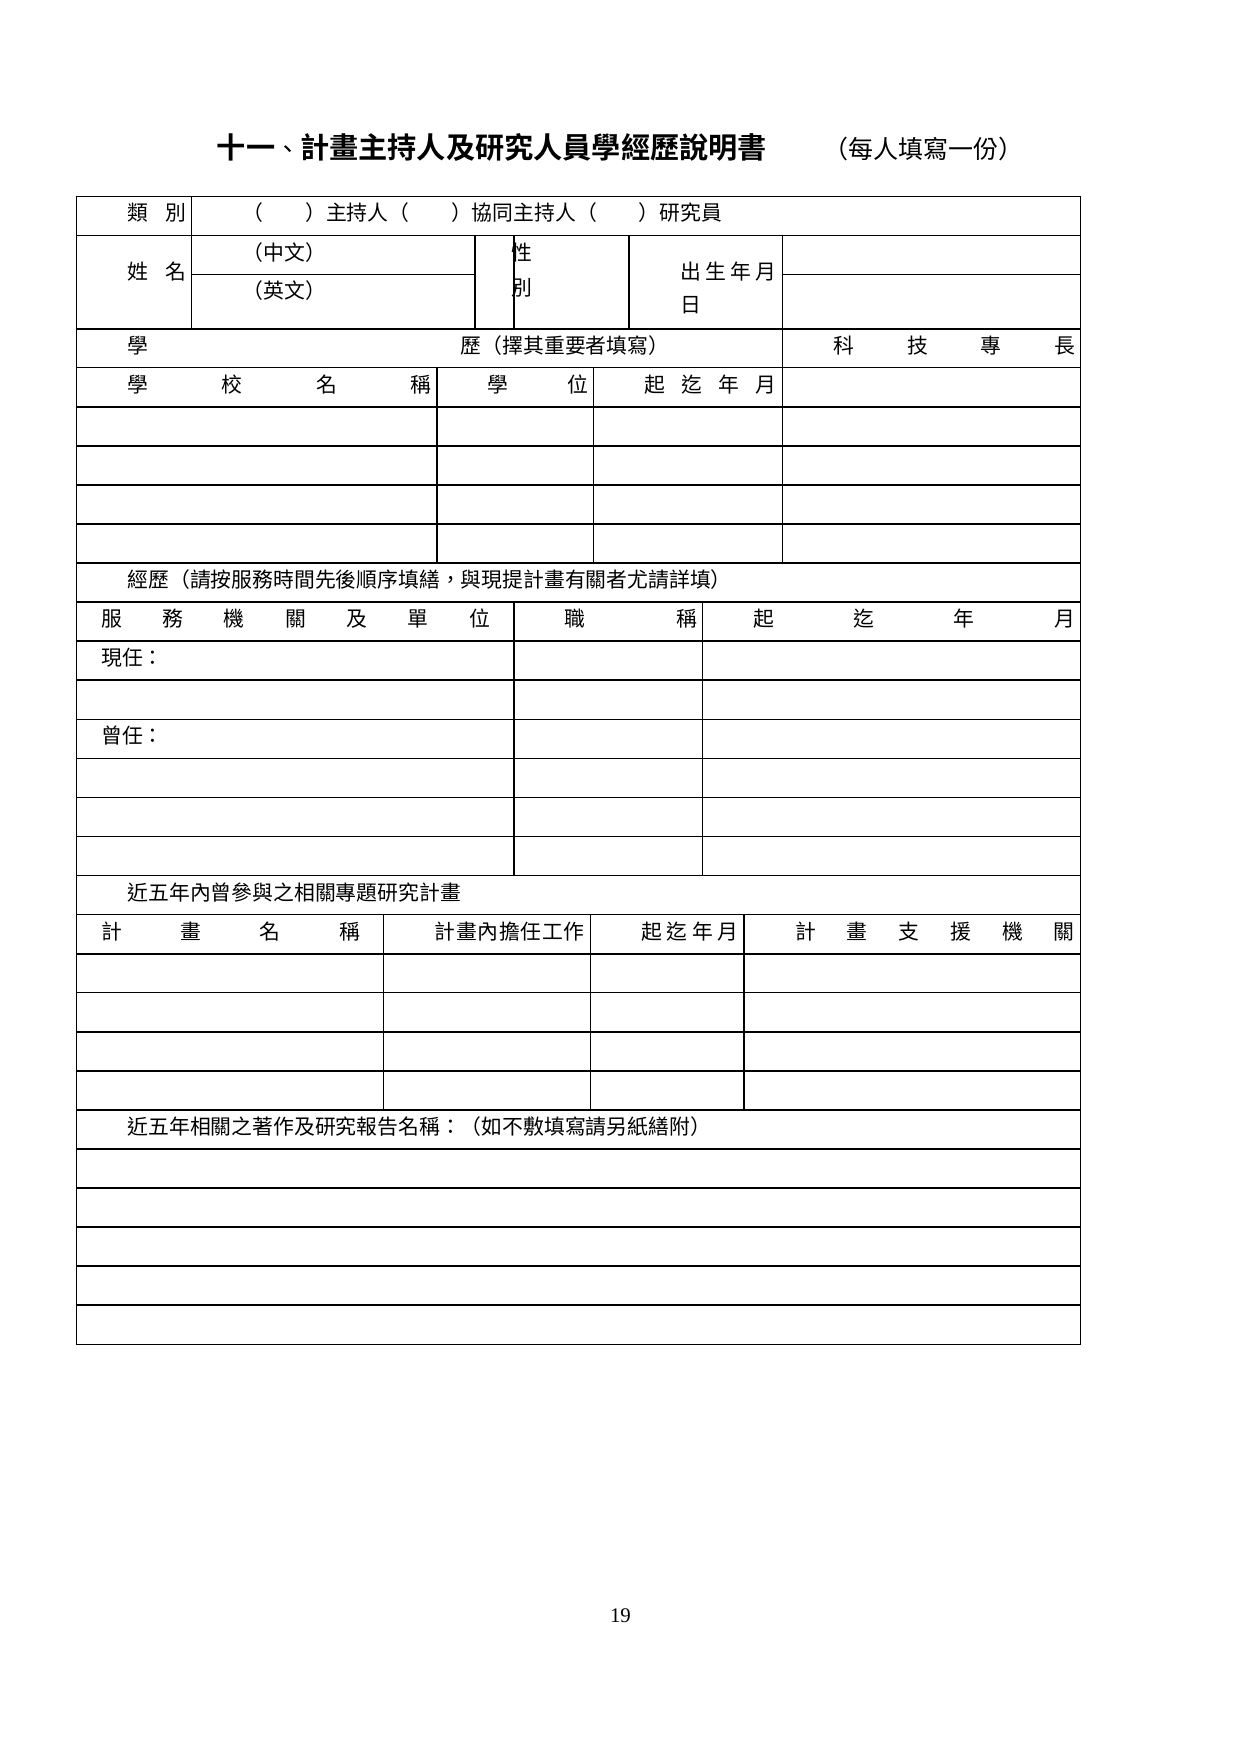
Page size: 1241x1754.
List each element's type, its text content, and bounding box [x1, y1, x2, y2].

table_cell [745, 993, 1080, 1031]
table_cell [77, 1306, 1080, 1343]
table_cell [591, 1072, 743, 1109]
table_cell [515, 837, 702, 875]
table_cell [77, 525, 436, 562]
table_cell [384, 955, 590, 992]
table_cell 起迄年月 [594, 368, 782, 406]
table_cell 近五年內曾參與之相關專題研究計畫 [77, 876, 1080, 914]
table_cell [77, 837, 513, 875]
table_cell [515, 720, 702, 757]
table_cell [591, 993, 743, 1031]
table_cell [515, 642, 702, 679]
table_cell 經歷（請按服務時間先後順序填繕，與現提計畫有關者尤請詳填） [77, 564, 1080, 601]
table_cell [594, 447, 782, 484]
table_cell （英文） [192, 275, 474, 328]
table_cell [77, 993, 383, 1031]
table_cell [515, 681, 702, 718]
table_cell [515, 236, 628, 328]
table_cell 學 歷（擇其重要者填寫） [77, 330, 782, 367]
table_cell [77, 486, 436, 523]
table_cell [438, 486, 593, 523]
table_cell 曾任： [77, 720, 513, 757]
table_cell [591, 1033, 743, 1070]
table_cell [783, 486, 1080, 523]
table_cell [745, 1033, 1080, 1070]
table_cell [77, 1228, 1080, 1265]
table_cell 計畫支援機關 [745, 915, 1080, 953]
table_cell [384, 1072, 590, 1109]
table_cell [77, 681, 513, 718]
table_cell [438, 408, 593, 445]
table_cell [703, 720, 1080, 757]
table_cell [783, 447, 1080, 484]
table_cell [77, 1267, 1080, 1304]
table_cell [783, 275, 1080, 328]
table_cell [783, 525, 1080, 562]
table_cell [703, 759, 1080, 797]
table_cell 現任： [77, 642, 513, 679]
table_cell 姓名 [77, 236, 191, 328]
table_cell [745, 1072, 1080, 1109]
table_cell [515, 798, 702, 836]
table_cell 服務機關及單位 [77, 603, 513, 640]
table_cell [783, 368, 1080, 406]
table_cell 計畫名稱 [77, 915, 383, 953]
table_cell [591, 955, 743, 992]
table_cell [783, 236, 1080, 274]
table_cell [594, 408, 782, 445]
table_header （ ）主持人（ ）協同主持人（ ）研究員 [192, 197, 1080, 234]
table_cell [384, 993, 590, 1031]
table_cell [703, 837, 1080, 875]
table_cell 學校名稱 [77, 368, 436, 406]
table_cell [77, 408, 436, 445]
table_cell [77, 955, 383, 992]
table_cell [438, 525, 593, 562]
table_cell 科技專長 [783, 330, 1080, 367]
table_cell 職稱 [515, 603, 702, 640]
text 十一、計畫主持人及研究人員學經歷說明書 （每人填寫一份） [75, 108, 1165, 183]
table_cell [77, 759, 513, 797]
table_cell 起迄年月 [591, 915, 743, 953]
table_cell [77, 447, 436, 484]
table_cell 近五年相關之著作及研究報告名稱：（如不敷填寫請另紙繕附） [77, 1111, 1080, 1148]
table_cell [77, 1150, 1080, 1187]
table_cell [594, 525, 782, 562]
table_cell [77, 1072, 383, 1109]
table_cell 性 別 [476, 236, 513, 328]
table_cell [703, 642, 1080, 679]
table_cell （中文） [192, 236, 474, 274]
table_cell [745, 955, 1080, 992]
table_cell [703, 681, 1080, 718]
table_cell [515, 759, 702, 797]
table_cell [77, 798, 513, 836]
table_cell 學位 [438, 368, 593, 406]
table_cell [703, 798, 1080, 836]
table_cell [384, 1033, 590, 1070]
table_header 類別 [77, 197, 191, 234]
table_cell [77, 1189, 1080, 1226]
table_cell [77, 1033, 383, 1070]
table_cell 出生年月日 [630, 236, 782, 328]
table_cell [783, 408, 1080, 445]
table_cell [438, 447, 593, 484]
table_cell [594, 486, 782, 523]
table_cell 起迄年月 [703, 603, 1080, 640]
table_cell 計畫內擔任工作 [384, 915, 590, 953]
